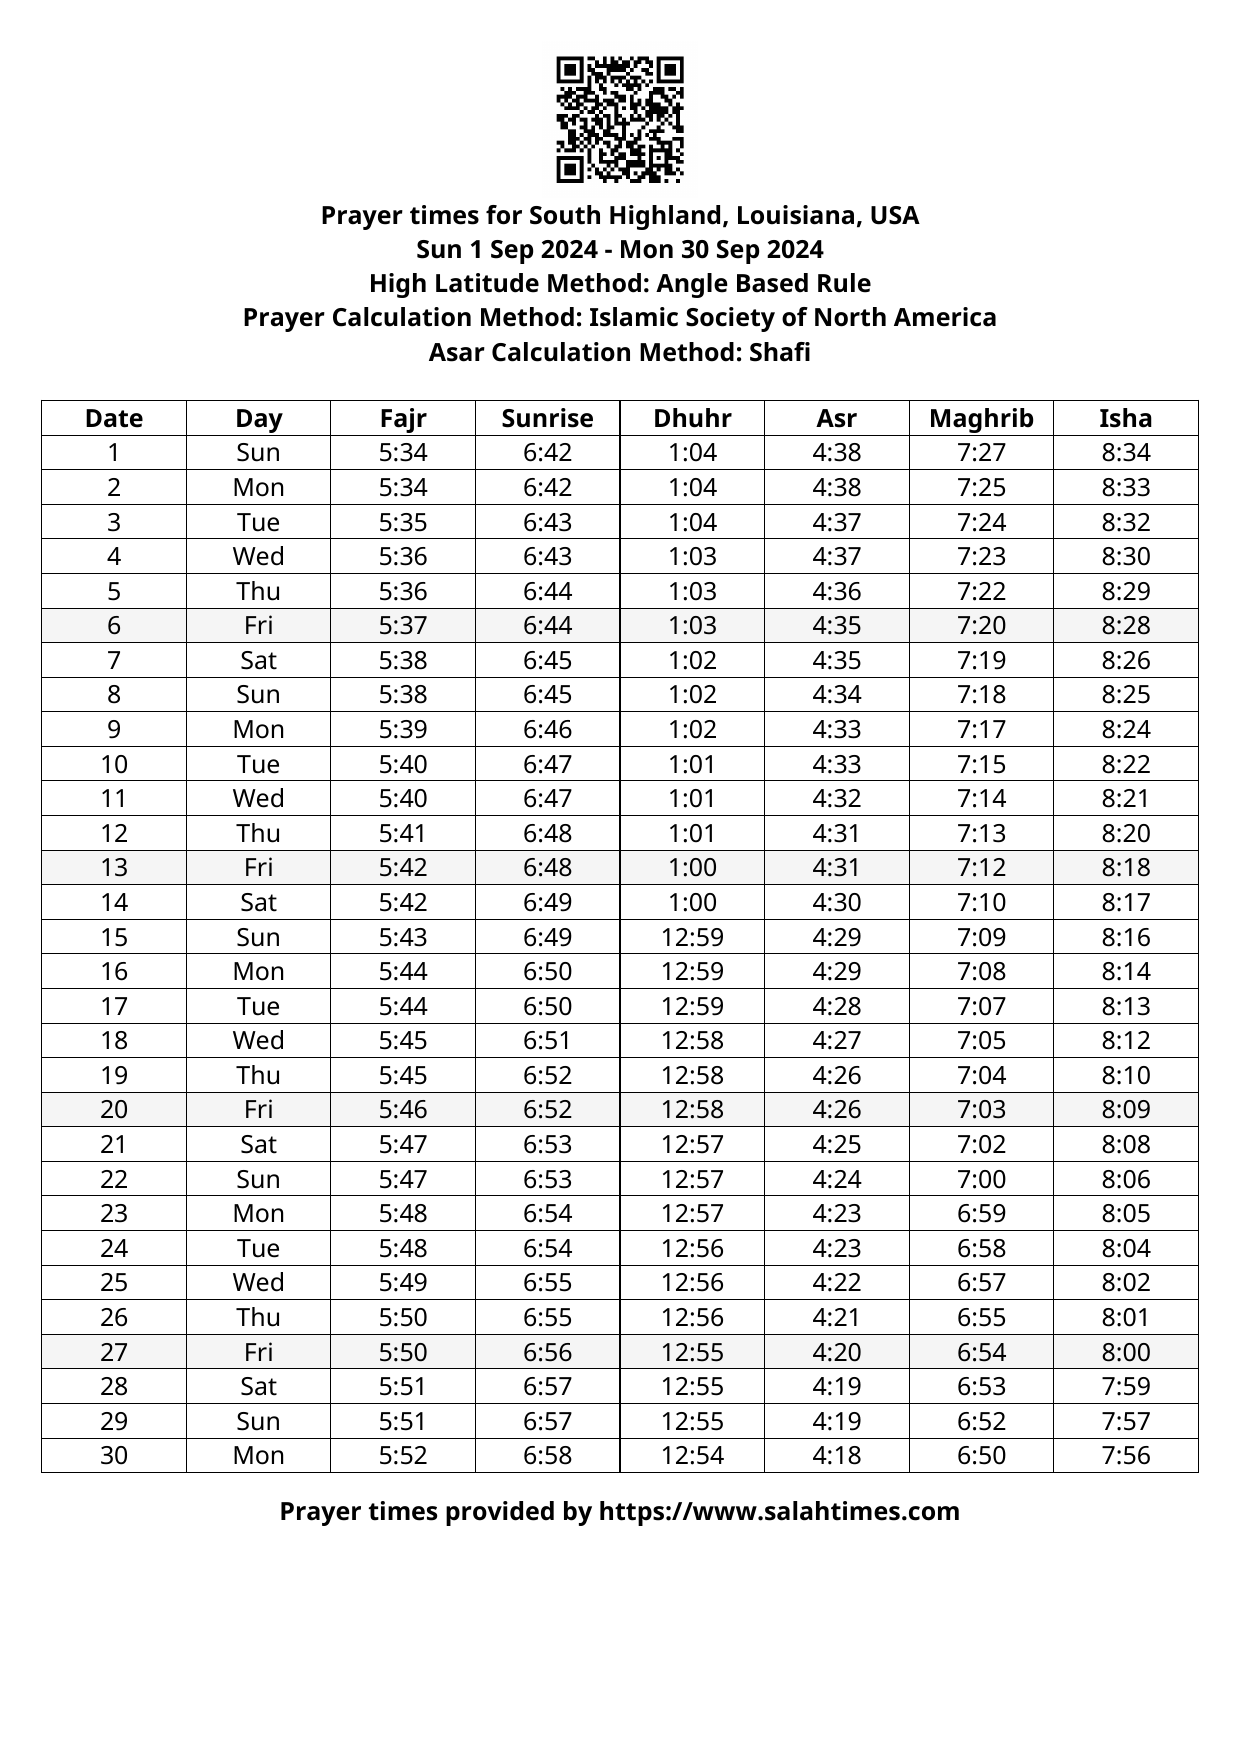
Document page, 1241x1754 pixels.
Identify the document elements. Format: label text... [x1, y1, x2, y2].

table_cell 7:04 [910, 1058, 1053, 1092]
table_cell 26 [42, 1300, 186, 1334]
table_cell 7:08 [910, 954, 1053, 988]
table_cell 7:17 [910, 712, 1053, 746]
table_cell 6:49 [476, 885, 619, 919]
table_cell 12:54 [621, 1439, 764, 1472]
table_cell 5:47 [331, 1127, 475, 1161]
table_cell 1:04 [621, 436, 764, 469]
table_header Asr [765, 401, 909, 434]
table_cell 8:06 [1054, 1162, 1198, 1195]
table_cell 5:38 [331, 678, 475, 711]
table_cell 5:40 [331, 747, 475, 780]
table_cell 8:00 [1054, 1335, 1198, 1368]
table_cell 1:03 [621, 609, 764, 642]
table_cell 24 [42, 1231, 186, 1264]
table_cell 25 [42, 1266, 186, 1299]
table_cell Thu [187, 1300, 330, 1334]
table_cell 5:48 [331, 1196, 475, 1230]
table_cell Wed [187, 1024, 330, 1057]
table_cell 8 [42, 678, 186, 711]
table_cell 4:27 [765, 1024, 909, 1057]
table_cell 5:44 [331, 989, 475, 1022]
table_cell 5:52 [331, 1439, 475, 1472]
table_cell 7:05 [910, 1024, 1053, 1057]
table_cell 5:36 [331, 539, 475, 573]
table_cell 18 [42, 1024, 186, 1057]
table_cell 6:50 [910, 1439, 1053, 1472]
table_cell 15 [42, 920, 186, 953]
table_cell 8:01 [1054, 1300, 1198, 1334]
table_cell 1:01 [621, 816, 764, 849]
table_cell 6:43 [476, 505, 619, 538]
table_cell 4:23 [765, 1231, 909, 1264]
table_cell 12:58 [621, 1024, 764, 1057]
table_cell 2 [42, 470, 186, 504]
table_cell Mon [187, 1439, 330, 1472]
table_cell 7:12 [910, 851, 1053, 884]
table_cell 5:47 [331, 1162, 475, 1195]
table_cell 4:33 [765, 712, 909, 746]
text Prayer times for South Highland, Louisiana, USA [42, 198, 1198, 232]
table_cell 4:37 [765, 505, 909, 538]
table_cell 8:22 [1054, 747, 1198, 780]
table_cell 6:49 [476, 920, 619, 953]
table_cell 5:42 [331, 885, 475, 919]
table_cell Mon [187, 1196, 330, 1230]
table_cell 8:30 [1054, 539, 1198, 573]
table_cell 1 [42, 436, 186, 469]
table_cell 1:03 [621, 574, 764, 607]
table_cell 6:54 [476, 1231, 619, 1264]
table_cell 12:59 [621, 954, 764, 988]
table_cell Mon [187, 712, 330, 746]
table_cell 6:48 [476, 816, 619, 849]
table_cell 9 [42, 712, 186, 746]
table_cell 6:52 [476, 1093, 619, 1126]
table_cell Tue [187, 989, 330, 1022]
table_cell 6:45 [476, 643, 619, 677]
table_cell 8:18 [1054, 851, 1198, 884]
table_cell 7:56 [1054, 1439, 1198, 1472]
table_cell 7:18 [910, 678, 1053, 711]
table_cell 7:23 [910, 539, 1053, 573]
table_cell 27 [42, 1335, 186, 1368]
table_cell 6:52 [476, 1058, 619, 1092]
table_cell 7:00 [910, 1162, 1053, 1195]
table_cell 14 [42, 885, 186, 919]
table_cell 10 [42, 747, 186, 780]
table_cell 8:16 [1054, 920, 1198, 953]
table_cell 4:37 [765, 539, 909, 573]
table_cell 5:42 [331, 851, 475, 884]
table_cell Sat [187, 885, 330, 919]
table_cell 7:24 [910, 505, 1053, 538]
table_cell 8:21 [1054, 781, 1198, 815]
table_cell 8:08 [1054, 1127, 1198, 1161]
table_cell 12:55 [621, 1404, 764, 1437]
text Sun 1 Sep 2024 - Mon 30 Sep 2024 [42, 232, 1198, 266]
table_cell 6:44 [476, 574, 619, 607]
table_cell 4:26 [765, 1093, 909, 1126]
table_cell 6:47 [476, 781, 619, 815]
table_cell 7:03 [910, 1093, 1053, 1126]
table_cell 7:22 [910, 574, 1053, 607]
table_cell 6:48 [476, 851, 619, 884]
table_cell 5:51 [331, 1369, 475, 1403]
table_cell 1:02 [621, 643, 764, 677]
table_cell 5:40 [331, 781, 475, 815]
table_cell 4:23 [765, 1196, 909, 1230]
table_cell 12:59 [621, 989, 764, 1022]
table_cell 6:55 [476, 1266, 619, 1299]
table_cell 6:53 [910, 1369, 1053, 1403]
table_cell 28 [42, 1369, 186, 1403]
table_cell 4:35 [765, 609, 909, 642]
table_cell 4:31 [765, 816, 909, 849]
table_header Maghrib [910, 401, 1053, 434]
table_cell Tue [187, 505, 330, 538]
table_cell 5:50 [331, 1335, 475, 1368]
table_cell 7:25 [910, 470, 1053, 504]
table_header Fajr [331, 401, 475, 434]
table_cell 6:56 [476, 1335, 619, 1368]
table_cell 6:58 [910, 1231, 1053, 1264]
table_cell 6:51 [476, 1024, 619, 1057]
table_cell 4:25 [765, 1127, 909, 1161]
table_cell 12:57 [621, 1162, 764, 1195]
table_cell 8:34 [1054, 436, 1198, 469]
table_cell 6:44 [476, 609, 619, 642]
table_cell Sat [187, 643, 330, 677]
table_cell 12:55 [621, 1335, 764, 1368]
table_cell 12:57 [621, 1127, 764, 1161]
text Prayer Calculation Method: Islamic Society of North America [42, 300, 1198, 334]
table_cell 8:17 [1054, 885, 1198, 919]
table_cell 12:59 [621, 920, 764, 953]
table_header Day [187, 401, 330, 434]
table_cell 6:42 [476, 436, 619, 469]
text Asar Calculation Method: Shafi [42, 334, 1198, 368]
table_cell 4:26 [765, 1058, 909, 1092]
table_cell Sat [187, 1127, 330, 1161]
table_cell 8:13 [1054, 989, 1198, 1022]
table_cell 4:38 [765, 436, 909, 469]
table_cell Thu [187, 1058, 330, 1092]
table_cell 7:02 [910, 1127, 1053, 1161]
table_cell 7:19 [910, 643, 1053, 677]
table_cell 4:22 [765, 1266, 909, 1299]
table_cell 4:18 [765, 1439, 909, 1472]
table_cell 4:29 [765, 954, 909, 988]
table_cell 6:57 [476, 1369, 619, 1403]
table_cell 8:14 [1054, 954, 1198, 988]
table_cell 12:56 [621, 1231, 764, 1264]
table_cell Tue [187, 747, 330, 780]
table_cell 12:58 [621, 1093, 764, 1126]
table_cell 8:20 [1054, 816, 1198, 849]
table_cell Mon [187, 954, 330, 988]
table_cell 6:50 [476, 954, 619, 988]
table_cell 6 [42, 609, 186, 642]
table_cell 4 [42, 539, 186, 573]
table_cell 6:54 [910, 1335, 1053, 1368]
table_cell 4:34 [765, 678, 909, 711]
table_cell 6:42 [476, 470, 619, 504]
table_cell 5:51 [331, 1404, 475, 1437]
table_cell 19 [42, 1058, 186, 1092]
table_cell 5:46 [331, 1093, 475, 1126]
table_cell 11 [42, 781, 186, 815]
table_cell Fri [187, 1335, 330, 1368]
table_header Date [42, 401, 186, 434]
table_cell 4:35 [765, 643, 909, 677]
table_cell 5:36 [331, 574, 475, 607]
table_cell 6:45 [476, 678, 619, 711]
table_cell 29 [42, 1404, 186, 1437]
table_cell 6:50 [476, 989, 619, 1022]
table_cell 7 [42, 643, 186, 677]
table_cell 1:02 [621, 712, 764, 746]
table_cell 8:10 [1054, 1058, 1198, 1092]
table_cell 1:03 [621, 539, 764, 573]
table_cell 7:27 [910, 436, 1053, 469]
table_cell 7:59 [1054, 1369, 1198, 1403]
table_cell 8:24 [1054, 712, 1198, 746]
table_cell 13 [42, 851, 186, 884]
table_cell 5 [42, 574, 186, 607]
text Prayer times provided by https://www.salahtimes.com [42, 1494, 1198, 1528]
table_cell 7:07 [910, 989, 1053, 1022]
table_cell 4:24 [765, 1162, 909, 1195]
table_cell 5:37 [331, 609, 475, 642]
table_header Dhuhr [621, 401, 764, 434]
table_cell 1:04 [621, 505, 764, 538]
table_cell 6:46 [476, 712, 619, 746]
table_cell Wed [187, 1266, 330, 1299]
table_cell 5:48 [331, 1231, 475, 1264]
table_cell 1:01 [621, 747, 764, 780]
table_cell 5:34 [331, 470, 475, 504]
table_cell 6:43 [476, 539, 619, 573]
table_cell 21 [42, 1127, 186, 1161]
table_cell 5:49 [331, 1266, 475, 1299]
table_cell 4:38 [765, 470, 909, 504]
table_cell 4:21 [765, 1300, 909, 1334]
table_cell 5:38 [331, 643, 475, 677]
table_cell Sun [187, 1404, 330, 1437]
table_cell Thu [187, 816, 330, 849]
table_cell 30 [42, 1439, 186, 1472]
table_cell 8:26 [1054, 643, 1198, 677]
table_cell 17 [42, 989, 186, 1022]
table_cell 4:30 [765, 885, 909, 919]
table_cell 7:10 [910, 885, 1053, 919]
table_cell 23 [42, 1196, 186, 1230]
table_cell Fri [187, 1093, 330, 1126]
table_cell 8:28 [1054, 609, 1198, 642]
table_cell 12:57 [621, 1196, 764, 1230]
table_cell 5:44 [331, 954, 475, 988]
table_cell Sat [187, 1369, 330, 1403]
table_cell 6:53 [476, 1127, 619, 1161]
table_cell 8:09 [1054, 1093, 1198, 1126]
table_cell 4:36 [765, 574, 909, 607]
table_cell 6:57 [910, 1266, 1053, 1299]
table_cell 4:19 [765, 1404, 909, 1437]
table_cell 8:04 [1054, 1231, 1198, 1264]
table_cell 22 [42, 1162, 186, 1195]
table_cell 20 [42, 1093, 186, 1126]
text High Latitude Method: Angle Based Rule [42, 266, 1198, 300]
table_cell 8:02 [1054, 1266, 1198, 1299]
table_cell 7:14 [910, 781, 1053, 815]
table_cell 7:13 [910, 816, 1053, 849]
table_cell 8:05 [1054, 1196, 1198, 1230]
table_cell Fri [187, 851, 330, 884]
table_cell 1:01 [621, 781, 764, 815]
table_cell Tue [187, 1231, 330, 1264]
table_cell 12:55 [621, 1369, 764, 1403]
table_cell 4:19 [765, 1369, 909, 1403]
table_cell 3 [42, 505, 186, 538]
table_cell Sun [187, 920, 330, 953]
table_cell 1:00 [621, 851, 764, 884]
table_cell 5:43 [331, 920, 475, 953]
table_cell 1:02 [621, 678, 764, 711]
table_cell Fri [187, 609, 330, 642]
table_cell 12 [42, 816, 186, 849]
table_cell 6:53 [476, 1162, 619, 1195]
table_cell Wed [187, 539, 330, 573]
table_cell Mon [187, 470, 330, 504]
table_cell 5:34 [331, 436, 475, 469]
table_cell Wed [187, 781, 330, 815]
table_cell 4:32 [765, 781, 909, 815]
table_cell 6:59 [910, 1196, 1053, 1230]
table_cell 4:29 [765, 920, 909, 953]
table_cell 12:56 [621, 1300, 764, 1334]
table_cell 8:29 [1054, 574, 1198, 607]
table_cell 4:31 [765, 851, 909, 884]
table_cell Thu [187, 574, 330, 607]
table_cell 6:58 [476, 1439, 619, 1472]
table_cell 6:55 [476, 1300, 619, 1334]
table_cell 16 [42, 954, 186, 988]
table_header Sunrise [476, 401, 619, 434]
table_cell 4:20 [765, 1335, 909, 1368]
table_cell 1:00 [621, 885, 764, 919]
table_cell 6:55 [910, 1300, 1053, 1334]
table_cell 7:57 [1054, 1404, 1198, 1437]
table_cell 8:32 [1054, 505, 1198, 538]
table_cell Sun [187, 678, 330, 711]
table_cell 5:39 [331, 712, 475, 746]
table_cell 6:57 [476, 1404, 619, 1437]
table_cell 4:28 [765, 989, 909, 1022]
table_cell Sun [187, 436, 330, 469]
table_cell 6:52 [910, 1404, 1053, 1437]
picture [542, 41, 699, 198]
table_cell 5:50 [331, 1300, 475, 1334]
table_cell 7:20 [910, 609, 1053, 642]
table_cell 7:09 [910, 920, 1053, 953]
table_cell 5:41 [331, 816, 475, 849]
table_cell 8:33 [1054, 470, 1198, 504]
table_cell 5:45 [331, 1024, 475, 1057]
table_cell 5:45 [331, 1058, 475, 1092]
table_cell 12:58 [621, 1058, 764, 1092]
table_cell 7:15 [910, 747, 1053, 780]
table_cell 1:04 [621, 470, 764, 504]
table_cell 6:54 [476, 1196, 619, 1230]
table_cell Sun [187, 1162, 330, 1195]
table_header Isha [1054, 401, 1198, 434]
table_cell 5:35 [331, 505, 475, 538]
table_cell 8:25 [1054, 678, 1198, 711]
table_cell 6:47 [476, 747, 619, 780]
table_cell 12:56 [621, 1266, 764, 1299]
table_cell 8:12 [1054, 1024, 1198, 1057]
table_cell 4:33 [765, 747, 909, 780]
